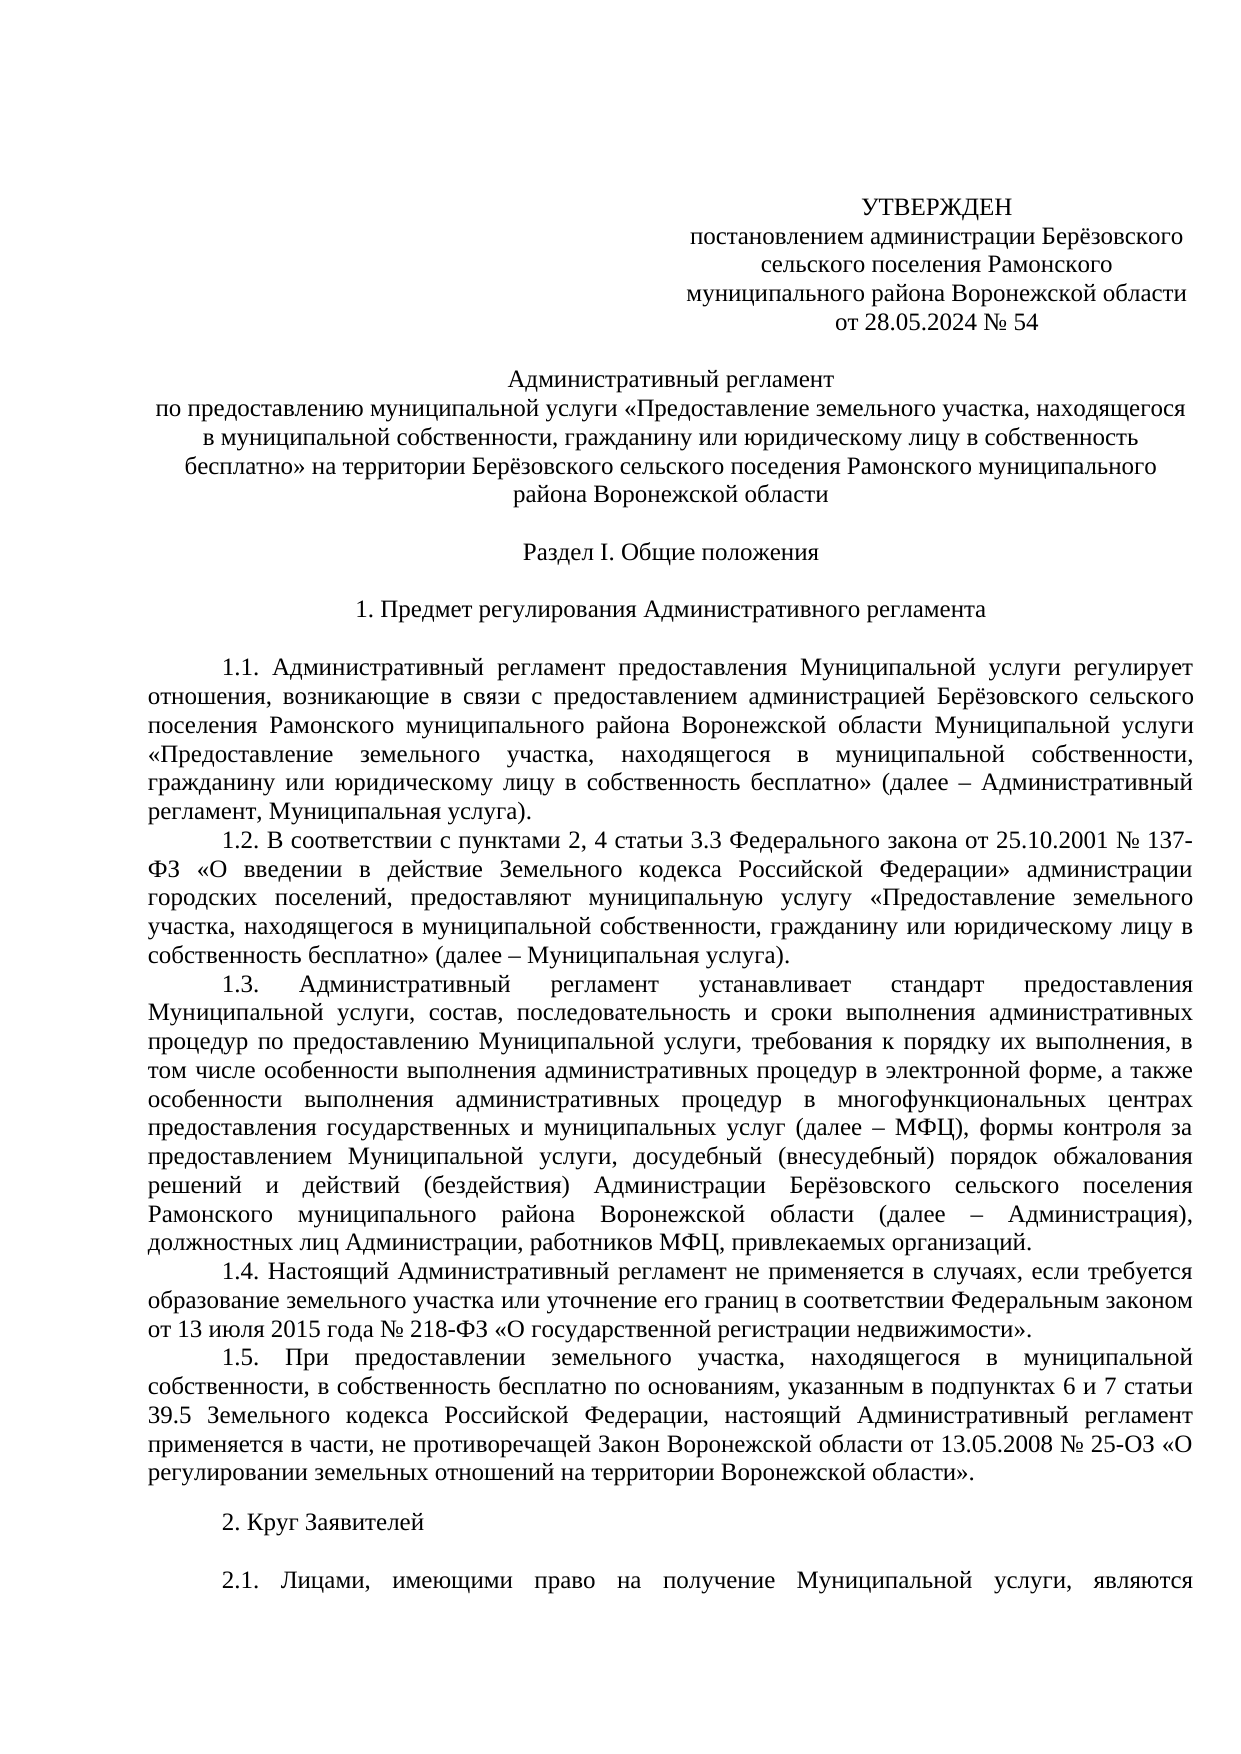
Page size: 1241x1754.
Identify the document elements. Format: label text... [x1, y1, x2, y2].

list 1.5. При предоставлении земельного участка, находящегося в муниципальной собственности, в собственность бесплатно по основаниям, указанным в подпунктах 6 и 7 статьи 39.5 Земельного кодекса Российской Федерации, настоящий Административный регламент применяется в части, не противоречащей Закон Воронежской области от 13.05.2008 № 25-ОЗ «О регулировании земельных отношений на территории Воронежской области». [148, 1342, 1194, 1486]
text 1.1. Административный регламент предоставления Муниципальной услуги регулирует отношения, возникающие в связи с предоставлением администрацией Берёзовского сельского поселения Рамонского муниципального района Воронежской области Муниципальной услуги «Предоставление земельного участка, находящегося в муниципальной собственности, гражданину или юридическому лицу в собственность бесплатно» (далее – Административный регламент, Муниципальная услуга). [148, 652, 1194, 825]
list 1.4. Настоящий Административный регламент не применяется в случаях, если требуется образование земельного участка или уточнение его границ в соответствии Федеральным законом от 13 июля 2015 года № 218-ФЗ «О государственной регистрации недвижимости». [148, 1256, 1194, 1342]
text 2. Круг Заявителей [148, 1507, 1194, 1536]
text Административный регламент [148, 364, 1194, 393]
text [148, 1565, 1194, 1594]
list 1.3. Административный регламент устанавливает стандарт предоставления Муниципальной услуги, состав, последовательность и сроки выполнения административных процедур по предоставлению Муниципальной услуги, требования к порядку их выполнения, в том числе особенности выполнения административных процедур в электронной форме, а также особенности выполнения административных процедур в многофункциональных центрах предоставления государственных и муниципальных услуг (далее – МФЦ), формы контроля за предоставлением Муниципальной услуги, досудебный (внесудебный) порядок обжалования решений и действий (бездействия) Администрации Берёзовского сельского поселения Рамонского муниципального района Воронежской области (далее – Администрация), должностных лиц Администрации, работников МФЦ, привлекаемых организаций. [148, 969, 1194, 1256]
text от 28.05.2024 № 54 [148, 307, 1194, 336]
text Раздел I. Общие положения [148, 537, 1194, 566]
text 1. Предмет регулирования Административного регламента [148, 594, 1194, 623]
text по предоставлению муниципальной услуги «Предоставление земельного участка, находящегося в муниципальной собственности, гражданину или юридическому лицу в собственность бесплатно» на территории Берёзовского сельского поседения Рамонского муниципального района Воронежской области [148, 393, 1194, 508]
text УТВЕРЖДЕН [679, 192, 1194, 221]
text постановлением администрации Берёзовского сельского поселения Рамонского муниципального района Воронежской области [679, 221, 1194, 307]
list 1.2. В соответствии с пунктами 2, 4 статьи 3.3 Федерального закона от 25.10.2001 № 137-ФЗ «О введении в действие Земельного кодекса Российской Федерации» администрации городских поселений, предоставляют муниципальную услугу «Предоставление земельного участка, находящегося в муниципальной собственности, гражданину или юридическому лицу в собственность бесплатно» (далее – Муниципальная услуга). [148, 825, 1194, 969]
